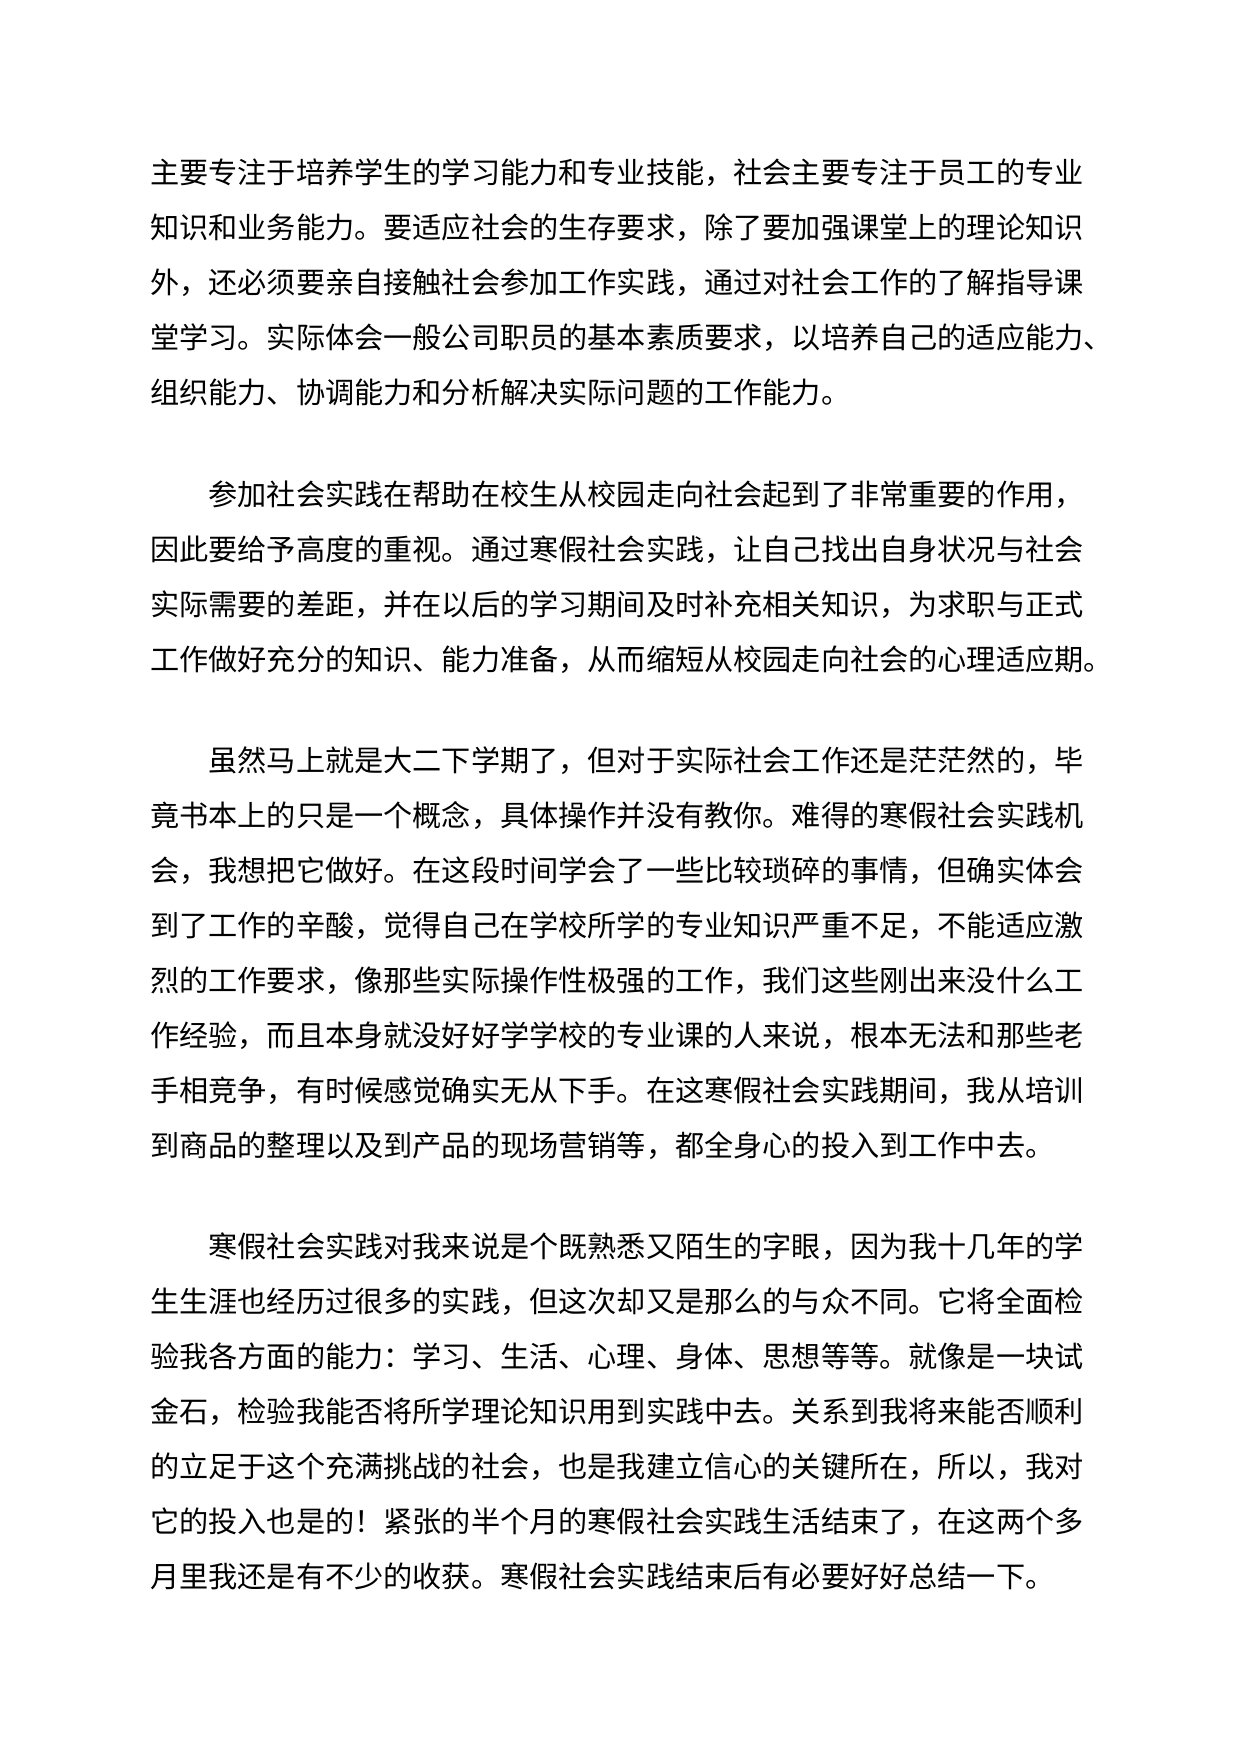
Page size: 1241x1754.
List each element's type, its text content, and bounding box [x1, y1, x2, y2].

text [150, 150, 1090, 412]
text 寒假社会实践对我来说是个既熟悉又陌生的字眼，因为我十几年的学生生涯也经历过很多的实践，但这次却又是那么的与众不同。它将全面检验我各方面的能力：学习、生活、心理、身体、思想等等。就像是一块试金石，检验我能否将所学理论知识用到实践中去。关系到我将来能否顺利的立足于这个充满挑战的社会，也是我建立信心的关键所在，所以，我对它的投入也是的！紧张的半个月的寒假社会实践生活结束了，在这两个多月里我还是有不少的收获。寒假社会实践结束后有必要好好总结一下。 [150, 1224, 1090, 1596]
text 虽然马上就是大二下学期了，但对于实际社会工作还是茫茫然的，毕竟书本上的只是一个概念，具体操作并没有教你。难得的寒假社会实践机会，我想把它做好。在这段时间学会了一些比较琐碎的事情，但确实体会到了工作的辛酸，觉得自己在学校所学的专业知识严重不足，不能适应激烈的工作要求，像那些实际操作性极强的工作，我们这些刚出来没什么工作经验，而且本身就没好好学学校的专业课的人来说，根本无法和那些老手相竞争，有时候感觉确实无从下手。在这寒假社会实践期间，我从培训到商品的整理以及到产品的现场营销等，都全身心的投入到工作中去。 [150, 738, 1090, 1164]
text 参加社会实践在帮助在校生从校园走向社会起到了非常重要的作用，因此要给予高度的重视。通过寒假社会实践，让自己找出自身状况与社会实际需要的差距，并在以后的学习期间及时补充相关知识，为求职与正式工作做好充分的知识、能力准备，从而缩短从校园走向社会的心理适应期。 [150, 471, 1090, 678]
